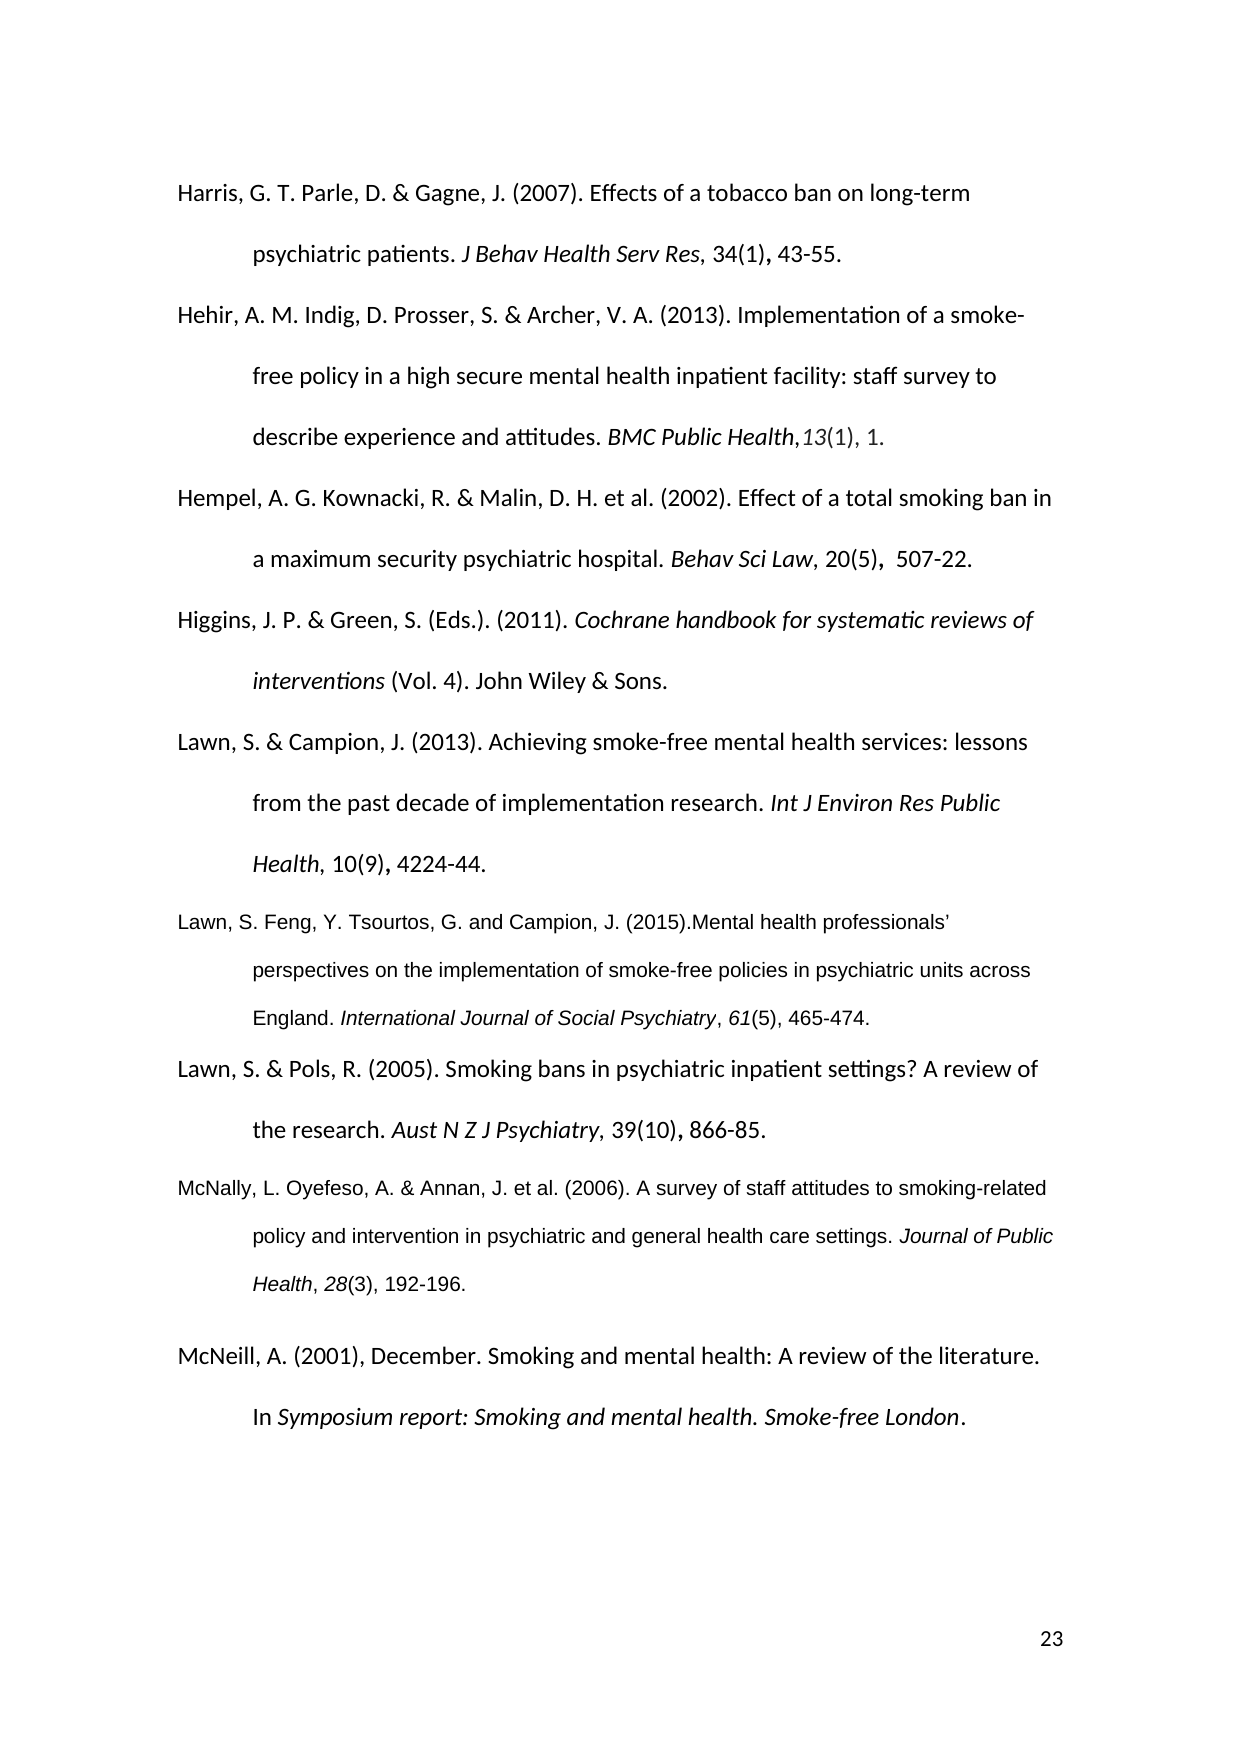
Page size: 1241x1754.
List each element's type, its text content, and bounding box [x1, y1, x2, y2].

text Lawn, S. Feng, Y. Tsourtos, G. and Campion, J. (2015).Mental health professionals’ perspectives on the implementation of smoke-free policies in psychiatric units across England. International Journal of Social Psychiatry, 61(5), 465-474. [177, 910, 1063, 1029]
text Higgins, J. P. & Green, S. (Eds.). (2011). Cochrane handbook for systematic reviews of interventions (Vol. 4). John Wiley & Sons. [177, 604, 1063, 696]
text Hempel, A. G. Kownacki, R. & Malin, D. H. et al. (2002). Effect of a total smoking ban in a maximum security psychiatric hospital. Behav Sci Law, 20(5), 507-22. [177, 482, 1063, 574]
text Hehir, A. M. Indig, D. Prosser, S. & Archer, V. A. (2013). Implementation of a smoke-free policy in a high secure mental health inpatient facility: staff survey to describe experience and attitudes. BMC Public Health,13(1), 1. [177, 299, 1063, 452]
text McNeill, A. (2001), December. Smoking and mental health: A review of the literature. In Symposium report: Smoking and mental health. Smoke-free London. [177, 1340, 1063, 1432]
text Lawn, S. & Campion, J. (2013). Achieving smoke-free mental health services: lessons from the past decade of implementation research. Int J Environ Res Public Health, 10(9), 4224-44. [177, 727, 1063, 879]
text Harris, G. T. Parle, D. & Gagne, J. (2007). Effects of a tobacco ban on long-term psychiatric patients. J Behav Health Serv Res, 34(1), 43-55. [177, 177, 1063, 269]
text Lawn, S. & Pols, R. (2005). Smoking bans in psychiatric inpatient settings? A review of the research. Aust N Z J Psychiatry, 39(10), 866-85. [177, 1053, 1063, 1145]
text McNally, L. Oyefeso, A. & Annan, J. et al. (2006). A survey of staff attitudes to smoking-related policy and intervention in psychiatric and general health care settings. Journal of Public Health, 28(3), 192-196. [177, 1176, 1063, 1295]
